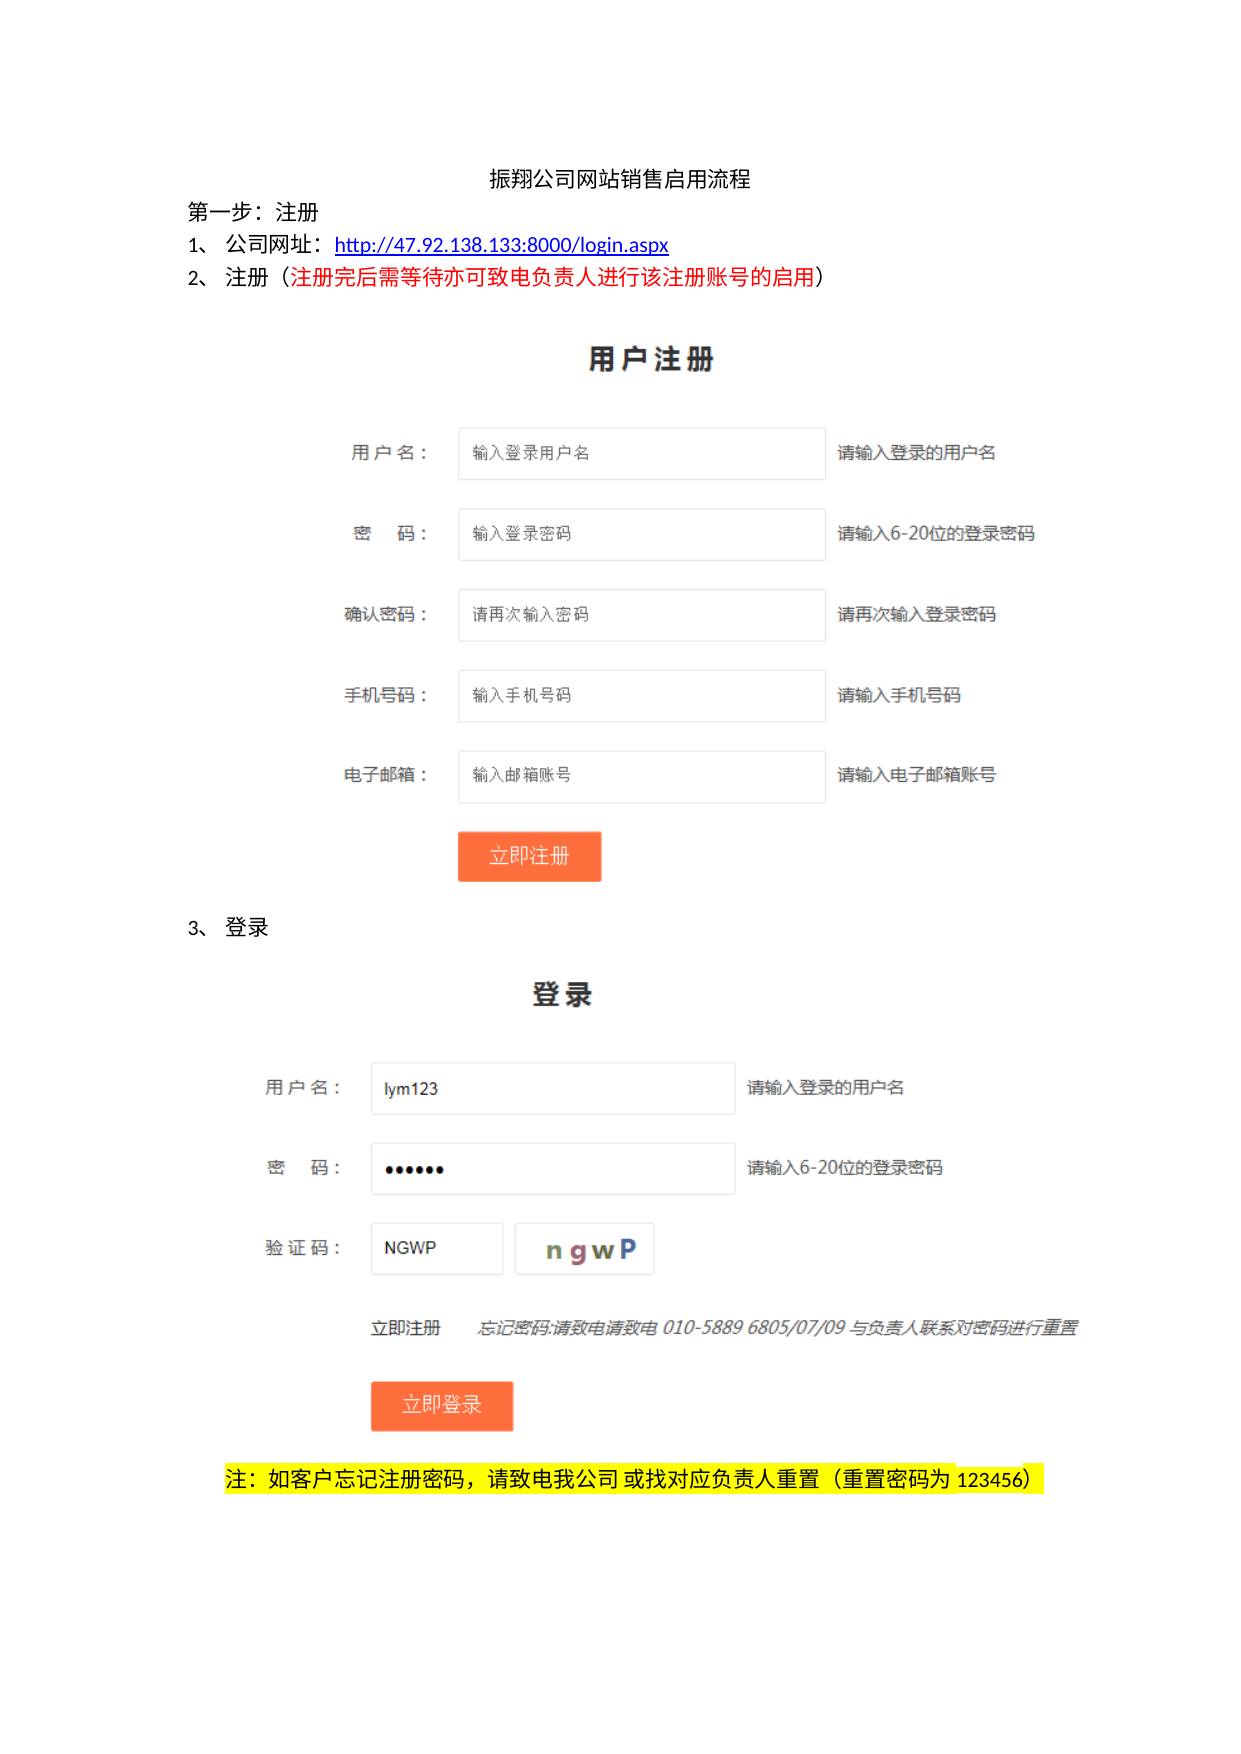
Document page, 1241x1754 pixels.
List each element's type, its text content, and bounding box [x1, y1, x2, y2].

list 公司网址：http://47.92.138.133:8000/login.aspx [187, 227, 1053, 259]
picture [225, 292, 1091, 887]
text 第一步：注册 [187, 194, 1053, 227]
list 登录 [187, 909, 1053, 942]
list 注册（注册完后需等待亦可致电负责人进行该注册账号的启用） [187, 259, 1053, 292]
list 注：如客户忘记注册密码，请致电我公司 或找对应负责人重置（重置密码为123456） [225, 1462, 1053, 1494]
text 振翔公司网站销售启用流程 [187, 162, 1053, 194]
picture [225, 942, 1091, 1443]
